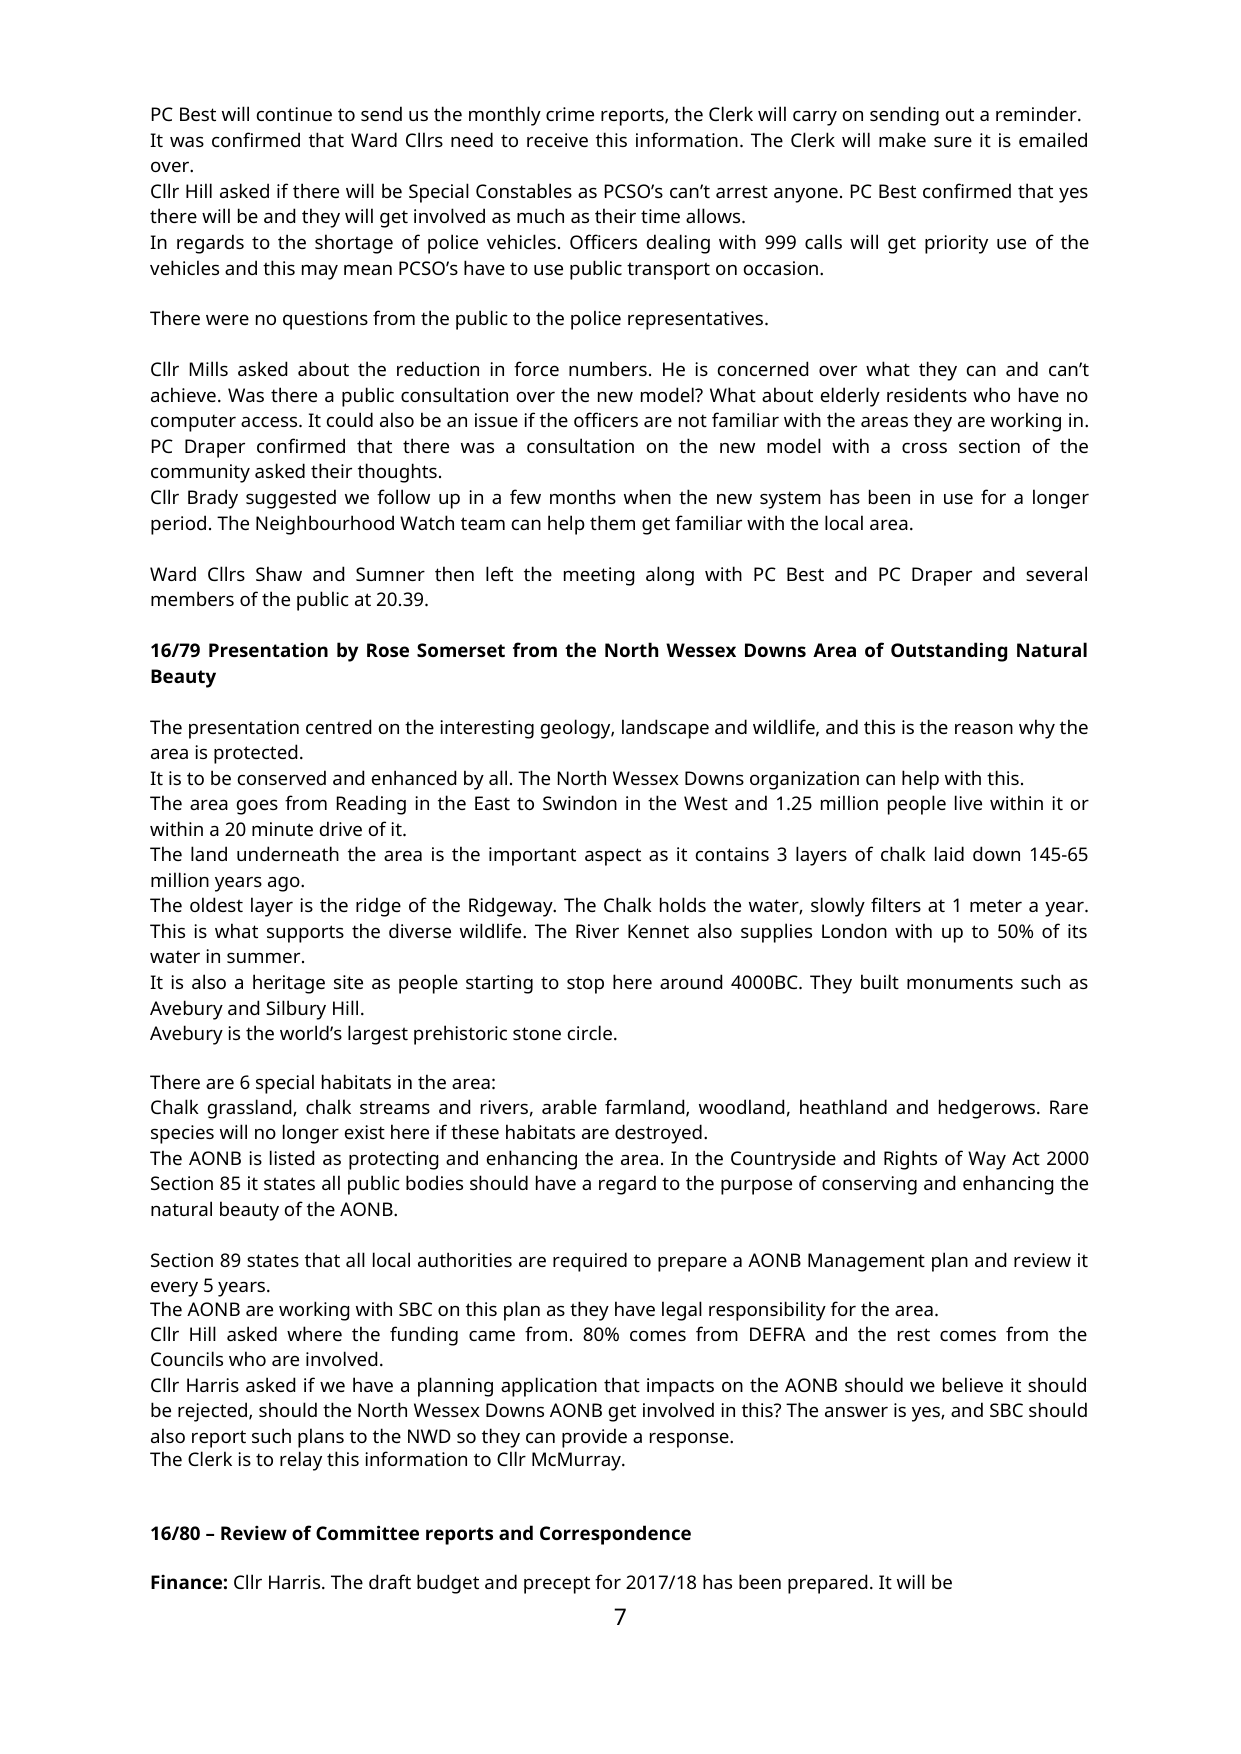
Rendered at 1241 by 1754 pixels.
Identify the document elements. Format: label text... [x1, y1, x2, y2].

text Cllr Mills asked about the reduction in force numbers. He is concerned over what they can and can’t achieve. Was there a public consultation over the new model? What about elderly residents who have no computer access. It could also be an issue if the officers are not familiar with the areas they are working in. [150, 357, 1091, 433]
text The AONB are working with SBC on this plan as they have legal responsibility for the area. [150, 1298, 1103, 1321]
text Cllr Hill asked where the funding came from. 80% comes from DEFRA and the rest comes from the Councils who are involved. [150, 1321, 1090, 1372]
subtitle 16/79 Presentation by Rose Somerset from the North Wessex Downs Area of Outstanding Natural Beauty [150, 637, 1090, 688]
text It was confirmed that Ward Cllrs need to receive this information. The Clerk will make sure it is emailed over. [150, 127, 1090, 178]
text The AONB is listed as protecting and enhancing the area. In the Countryside and Rights of Way Act 2000 Section 85 it states all public bodies should have a regard to the purpose of conserving and enhancing the natural beauty of the AONB. [150, 1145, 1090, 1222]
text Chalk grassland, chalk streams and rivers, arable farmland, woodland, heathland and hedgerows. Rare species will no longer exist here if these habitats are destroyed. [150, 1094, 1091, 1145]
text Avebury is the world’s largest prehistoric stone circle. [150, 1020, 1103, 1046]
text PC Draper confirmed that there was a consultation on the new model with a cross section of the community asked their thoughts. [150, 433, 1090, 484]
text The area goes from Reading in the East to Swindon in the West and 1.25 million people live within it or within a 20 minute drive of it. [150, 791, 1090, 842]
text There are 6 special habitats in the area: [150, 1071, 1103, 1094]
text It is also a heritage site as people starting to stop here around 4000BC. They built monuments such as Avebury and Silbury Hill. [150, 969, 1091, 1020]
text Cllr Hill asked if there will be Special Constables as PCSO’s can’t arrest anyone. PC Best confirmed that yes there will be and they will get involved as much as their time allows. [150, 178, 1090, 229]
text In regards to the shortage of police vehicles. Officers dealing with 999 calls will get priority use of the vehicles and this may mean PCSO’s have to use public transport on occasion. [150, 229, 1091, 280]
text Section 89 states that all local authorities are required to prepare a AONB Management plan and review it every 5 years. [150, 1247, 1090, 1298]
text Ward Cllrs Shaw and Sumner then left the meeting along with PC Best and PC Draper and several members of the public at 20.39. [150, 561, 1090, 612]
text Cllr Brady suggested we follow up in a few months when the new system has been in use for a longer period. The Neighbourhood Watch team can help them get familiar with the local area. [150, 484, 1090, 535]
text The land underneath the area is the important aspect as it contains 3 layers of chalk laid down 145-65 million years ago. [150, 842, 1090, 893]
text It is to be conserved and enhanced by all. The North Wessex Downs organization can help with this. [150, 765, 1089, 791]
text There were no questions from the public to the police representatives. [150, 306, 1103, 331]
text The presentation centred on the interesting geology, landscape and wildlife, and this is the reason why the area is protected. [150, 714, 1090, 765]
text The oldest layer is the ridge of the Ridgeway. The Chalk holds the water, slowly filters at 1 meter a year. This is what supports the diverse wildlife. The River Kennet also supplies London with up to 50% of its water in summer. [150, 893, 1090, 969]
subtitle 16/80 – Review of Committee reports and Correspondence [150, 1520, 1103, 1546]
text Finance: Cllr Harris. The draft budget and precept for 2017/18 has been prepared. It will be [150, 1571, 1103, 1594]
text Cllr Harris asked if we have a planning application that impacts on the AONB should we believe it should be rejected, should the North Wessex Downs AONB get involved in this? The answer is yes, and SBC should also report such plans to the NWD so they can provide a response. [150, 1372, 1090, 1448]
text The Clerk is to relay this information to Cllr McMurray. [150, 1448, 1103, 1471]
text PC Best will continue to send us the monthly crime reports, the Clerk will carry on sending out a reminder. [150, 102, 1090, 127]
